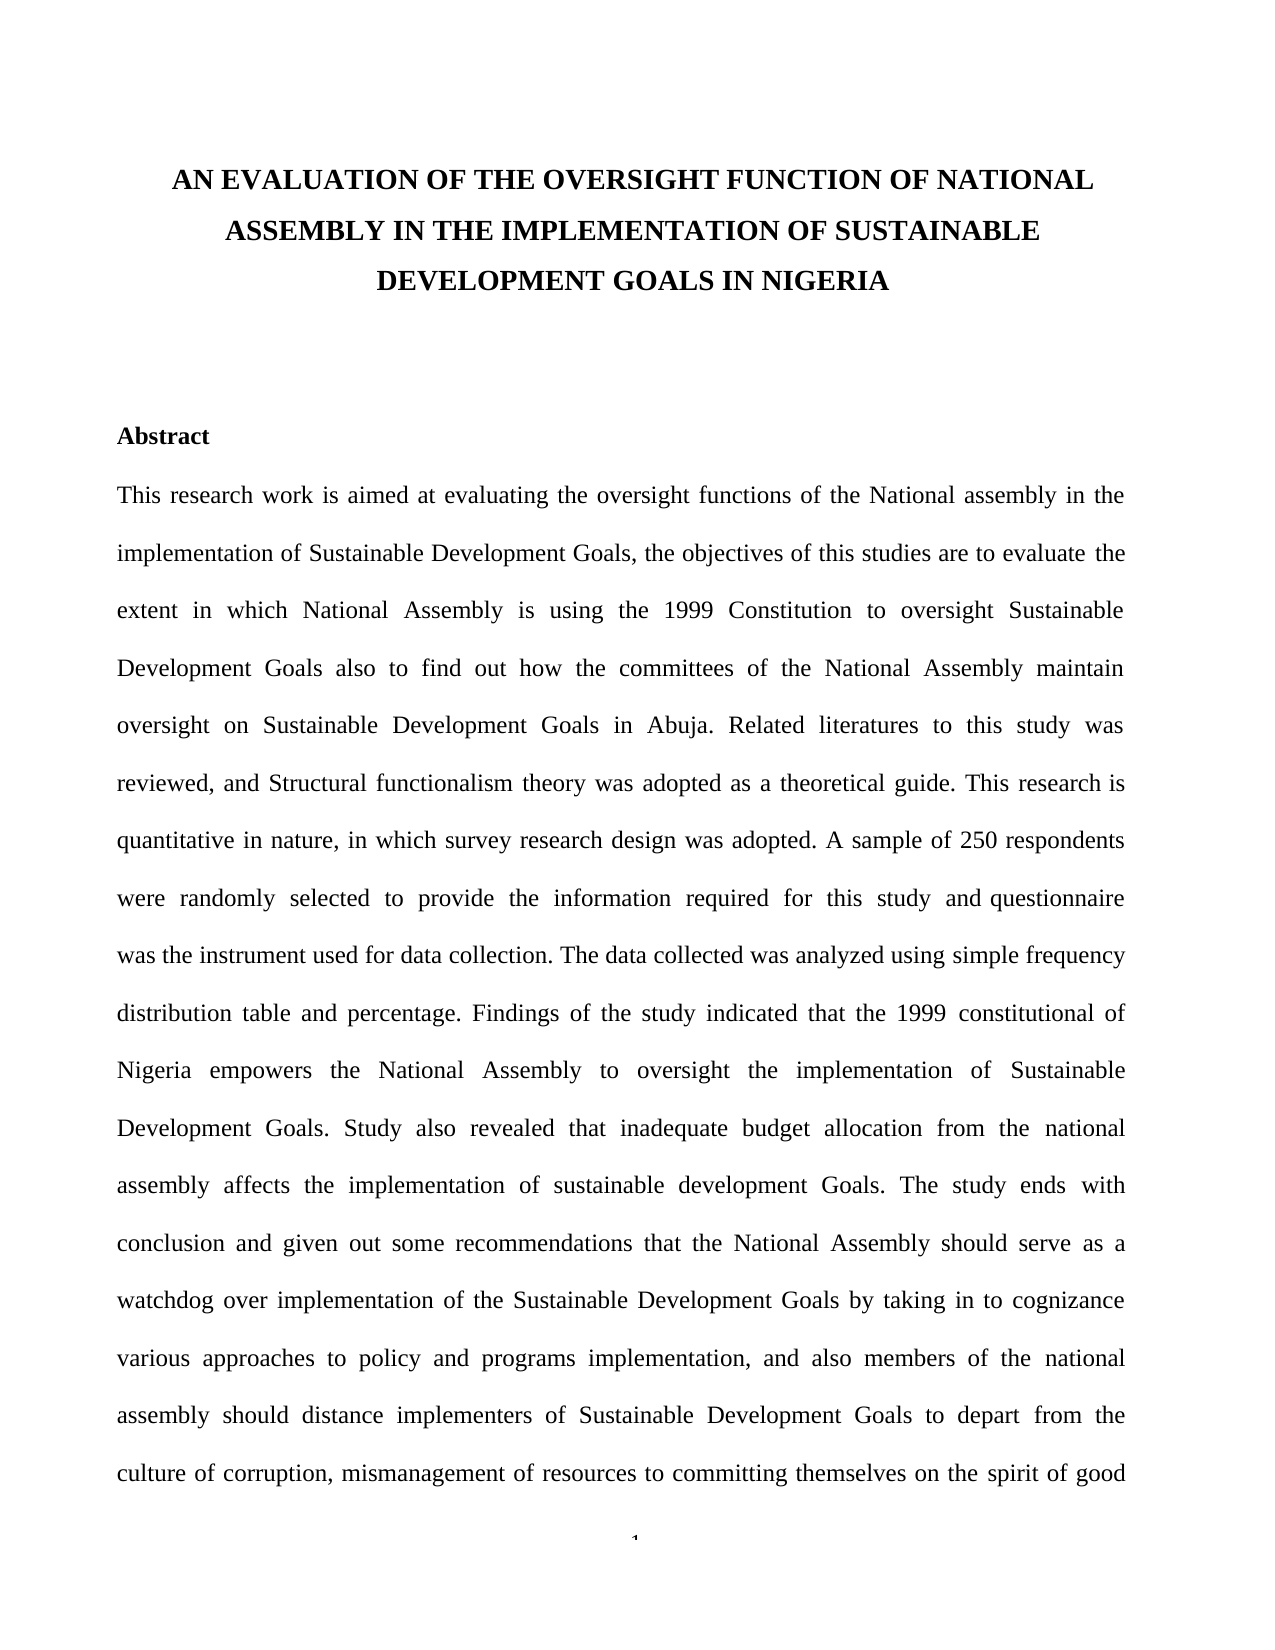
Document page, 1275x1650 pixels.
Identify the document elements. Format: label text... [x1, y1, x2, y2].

subtitle AN EVALUATION OF THE OVERSIGHT FUNCTION OF NATIONAL ASSEMBLY IN THE IMPLEMENTATION OF SUSTAINABLE DEVELOPMENT GOALS IN NIGERIA [171, 162, 1094, 297]
subtitle Abstract [117, 421, 1167, 450]
